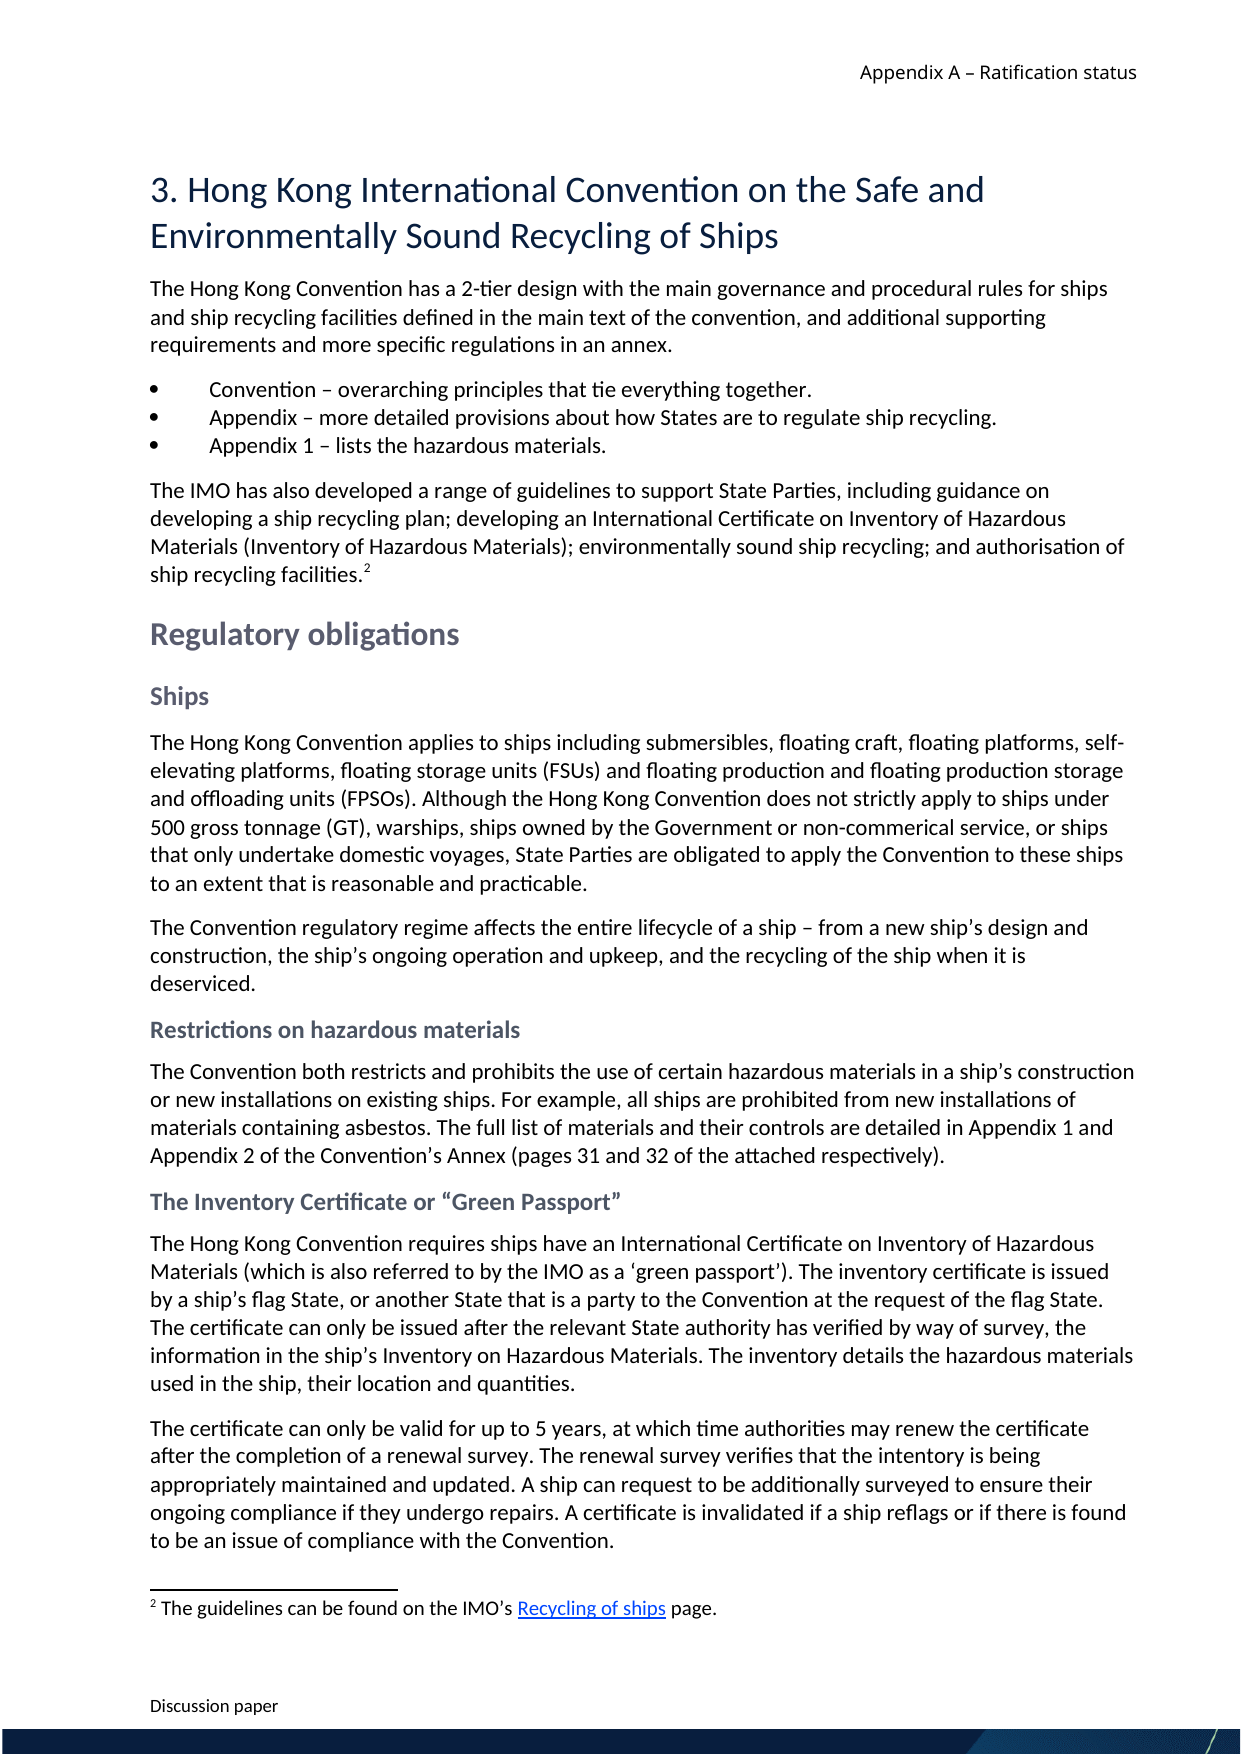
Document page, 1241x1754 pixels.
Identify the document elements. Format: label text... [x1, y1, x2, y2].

text The Hong Kong Convention requires ships have an International Certificate on Inventory of Hazardous Materials (which is also referred to by the IMO as a ‘green passport’). The inventory certificate is issued by a ship’s flag State, or another State that is a party to the Convention at the request of the flag State. The certificate can only be issued after the relevant State authority has verified by way of survey, the information in the ship’s Inventory on Hazardous Materials. The inventory details the hazardous materials used in the ship, their location and quantities. [150, 1229, 1137, 1397]
text The Convention regulatory regime affects the entire lifecycle of a ship – from a new ship’s design and construction, the ship’s ongoing operation and upkeep, and the recycling of the ship when it is deserviced. [150, 913, 1137, 997]
subtitle Regulatory obligations [150, 613, 1137, 654]
subtitle Ships [150, 679, 1137, 712]
text The Convention both restricts and prohibits the use of certain hazardous materials in a ship’s construction or new installations on existing ships. For example, all ships are prohibited from new installations of materials containing asbestos. The full list of materials and their controls are detailed in Appendix 1 and Appendix 2 of the Convention’s Annex (pages 31 and 32 of the attached respectively). [150, 1057, 1137, 1169]
subtitle 3. Hong Kong International Convention on the Safe and Environmentally Sound Recycling of Ships [150, 166, 1137, 258]
list Appendix – more detailed provisions about how States are to regulate ship recycling. [150, 403, 1137, 431]
picture [2, 1729, 1241, 1754]
list Convention – overarching principles that tie everything together. [150, 375, 1137, 403]
subtitle The Inventory Certificate or “Green Passport” [150, 1186, 1137, 1216]
text The IMO has also developed a range of guidelines to support State Parties, including guidance on developing a ship recycling plan; developing an International Certificate on Inventory of Hazardous Materials (Inventory of Hazardous Materials); environmentally sound ship recycling; and authorisation of ship recycling facilities. [150, 476, 1137, 588]
text The Hong Kong Convention applies to ships including submersibles, floating craft, floating platforms, self-elevating platforms, floating storage units (FSUs) and floating production and floating production storage and offloading units (FPSOs). Although the Hong Kong Convention does not strictly apply to ships under 500 gross tonnage (GT), warships, ships owned by the Government or non-commerical service, or ships that only undertake domestic voyages, State Parties are obligated to apply the Convention to these ships to an extent that is reasonable and practicable. [150, 728, 1137, 897]
text The certificate can only be valid for up to 5 years, at which time authorities may renew the certificate after the completion of a renewal survey. The renewal survey verifies that the intentory is being appropriately maintained and updated. A ship can request to be additionally surveyed to ensure their ongoing compliance if they undergo repairs. A certificate is invalidated if a ship reflags or if there is found to be an issue of compliance with the Convention. [150, 1414, 1137, 1554]
text The Hong Kong Convention has a 2-tier design with the main governance and procedural rules for ships and ship recycling facilities defined in the main text of the convention, and additional supporting requirements and more specific regulations in an annex. [150, 274, 1137, 359]
list Appendix 1 – lists the hazardous materials. [150, 431, 1137, 459]
subtitle Restrictions on hazardous materials [150, 1014, 1137, 1044]
